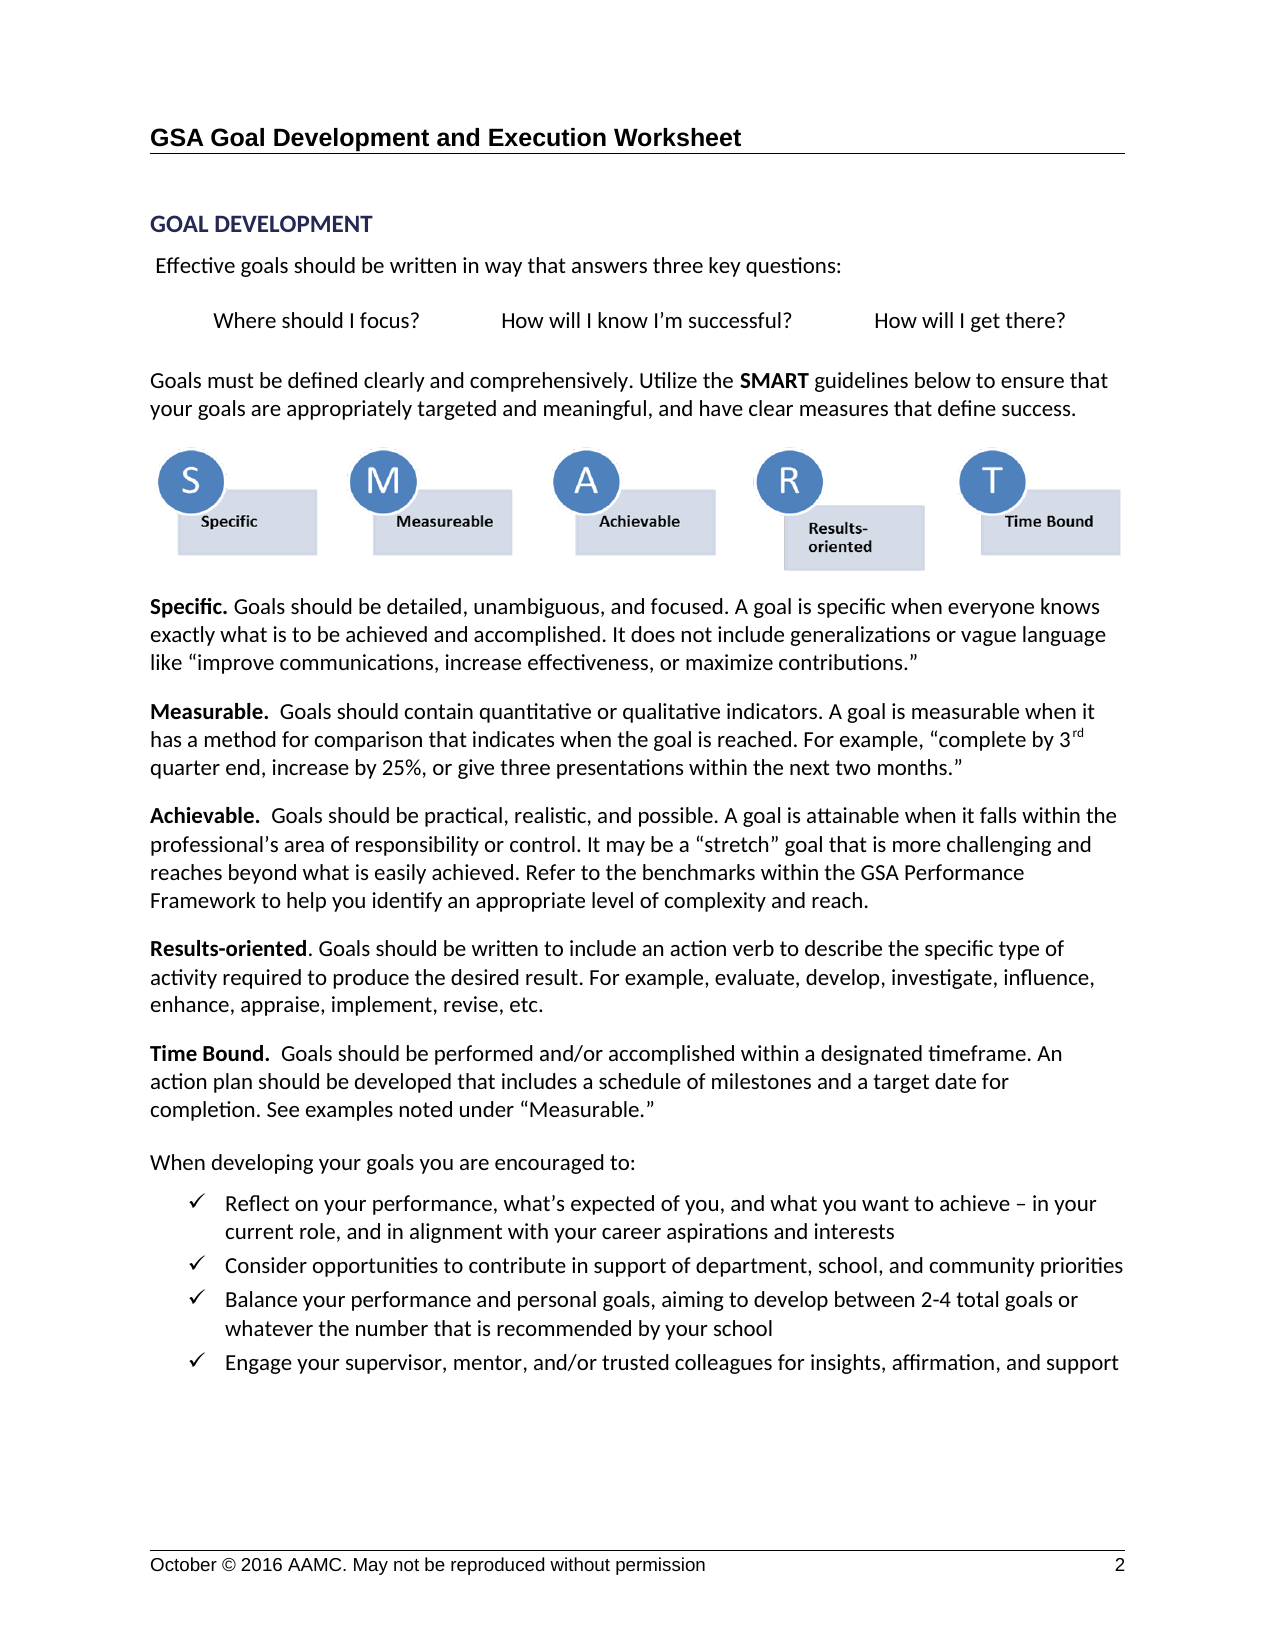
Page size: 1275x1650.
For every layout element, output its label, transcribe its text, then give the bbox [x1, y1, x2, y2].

table_header How will I know I’m successful? [478, 300, 810, 341]
text GOAL DEVELOPMENT [150, 208, 1125, 239]
text Measurable. Goals should contain quantitative or qualitative indicators. A goal is measurable when it has a method for comparison that indicates when the goal is reached. For example, “complete by 3rd quarter end, increase by 25%, or give three presentations within the next two months.” [150, 697, 1125, 781]
list Balance your performance and personal goals, aiming to develop between 2-4 total goals or whatever the number that is recommended by your school [187, 1286, 1125, 1342]
text When developing your goals you are encouraged to: [150, 1148, 1125, 1177]
text Goals must be defined clearly and comprehensively. Utilize the SMART guidelines below to ensure that your goals are appropriately targeted and meaningful, and have clear measures that define success. [150, 366, 1125, 422]
table_header Where should I focus? [150, 300, 478, 341]
text Specific. Goals should be detailed, unambiguous, and focused. A goal is specific when everyone knows exactly what is to be achieved and accomplished. It does not include generalizations or vague language like “improve communications, increase effectiveness, or maximize contributions.” [150, 592, 1125, 676]
text Time Bound. Goals should be performed and/or accomplished within a designated timeframe. An action plan should be developed that includes a schedule of milestones and a target date for completion. See examples noted under “Measurable.” [150, 1039, 1125, 1123]
text Achievable. Goals should be practical, realistic, and possible. A goal is attainable when it falls within the professional’s area of responsibility or control. It may be a “stretch” goal that is more challenging and reaches beyond what is easily achieved. Refer to the benchmarks within the GSA Performance Framework to help you identify an appropriate level of complexity and reach. [150, 802, 1125, 914]
text Results-oriented. Goals should be written to include an action verb to describe the specific type of activity required to produce the desired result. For example, evaluate, develop, investigate, influence, enhance, appraise, implement, revise, etc. [150, 934, 1125, 1019]
list Reflect on your performance, what’s expected of you, and what you want to achieve – in your current role, and in alignment with your career aspirations and interests [187, 1189, 1125, 1245]
list Consider opportunities to contribute in support of department, school, and community priorities [187, 1251, 1125, 1279]
table_header How will I get there? [810, 300, 1125, 341]
text Effective goals should be written in way that answers three key questions: [150, 252, 1125, 279]
picture [154, 442, 1121, 571]
list Engage your supervisor, mentor, and/or trusted colleagues for insights, affirmation, and support [187, 1348, 1125, 1376]
